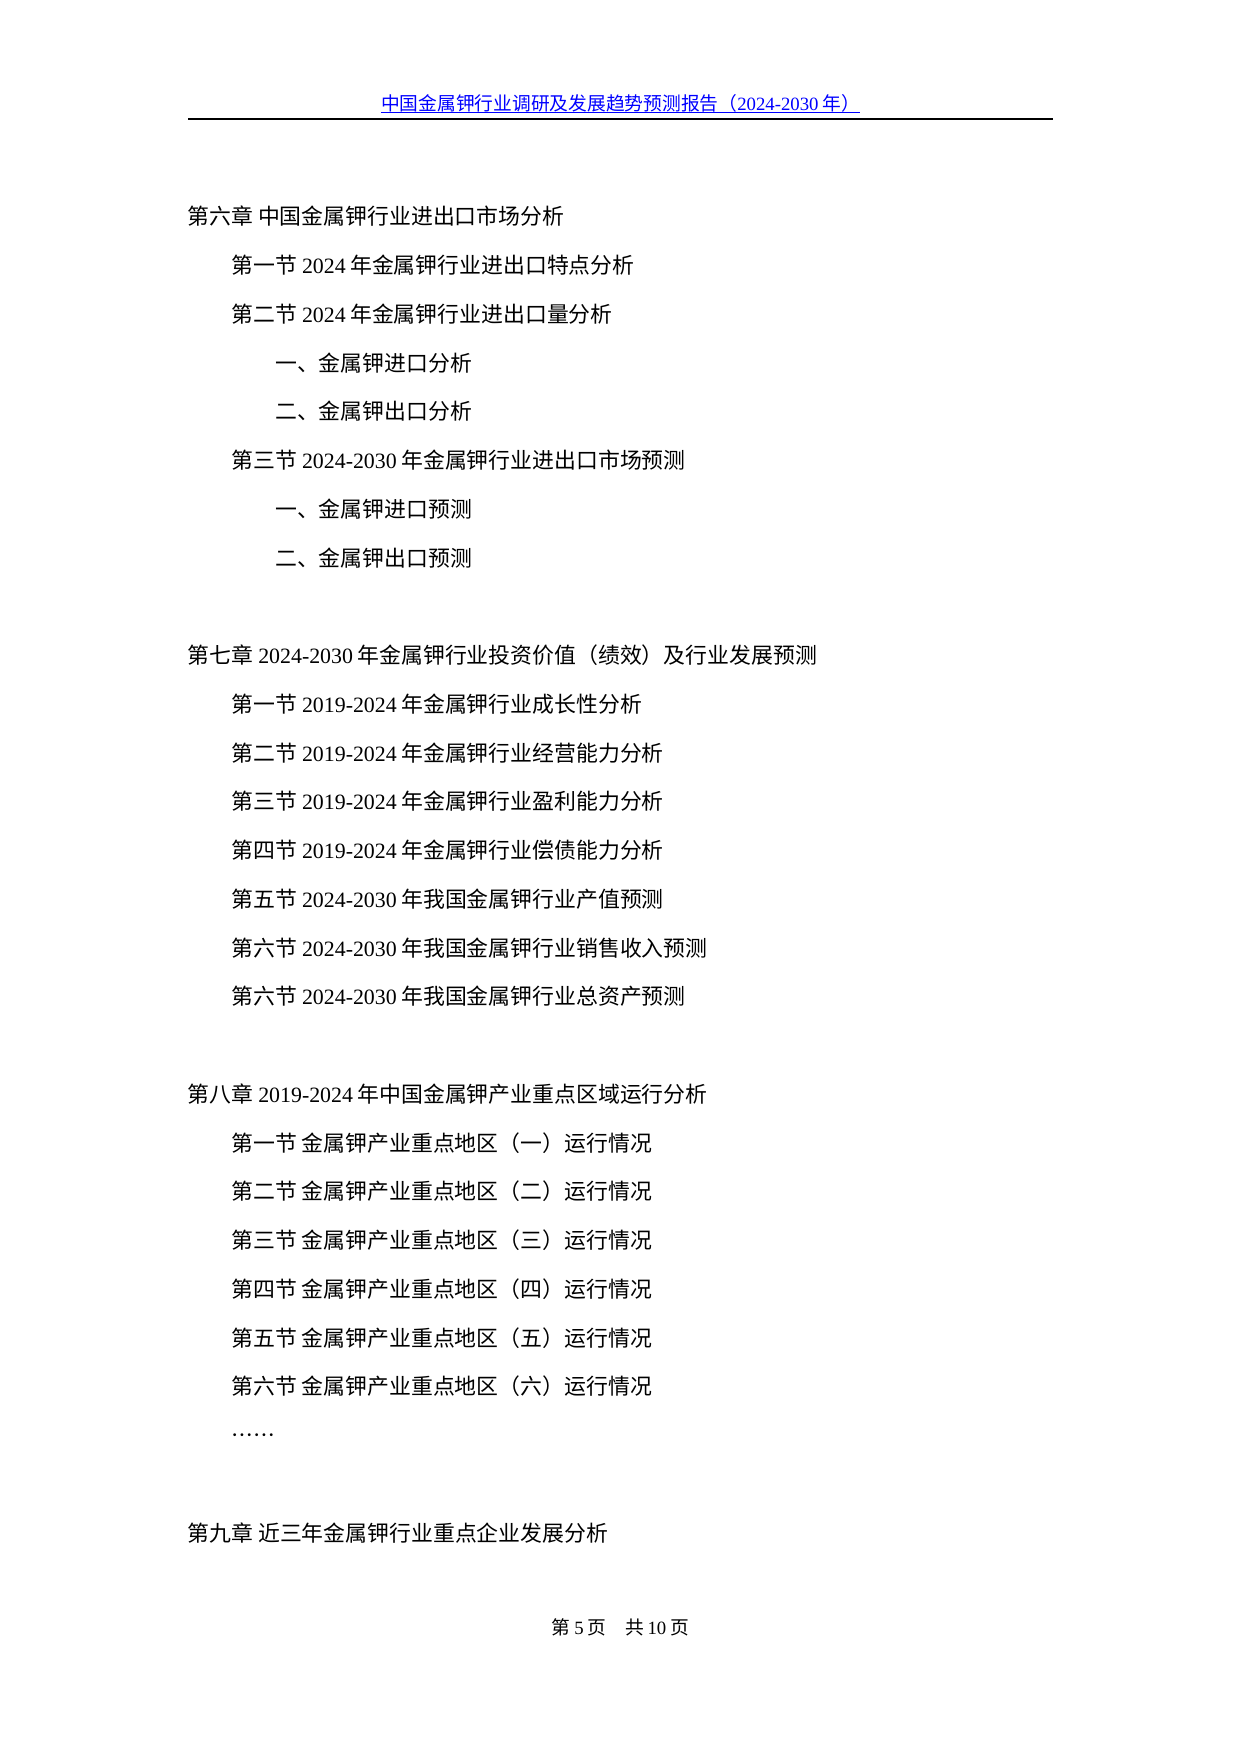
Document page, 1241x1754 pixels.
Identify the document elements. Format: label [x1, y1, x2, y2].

text [187, 150, 1053, 1548]
